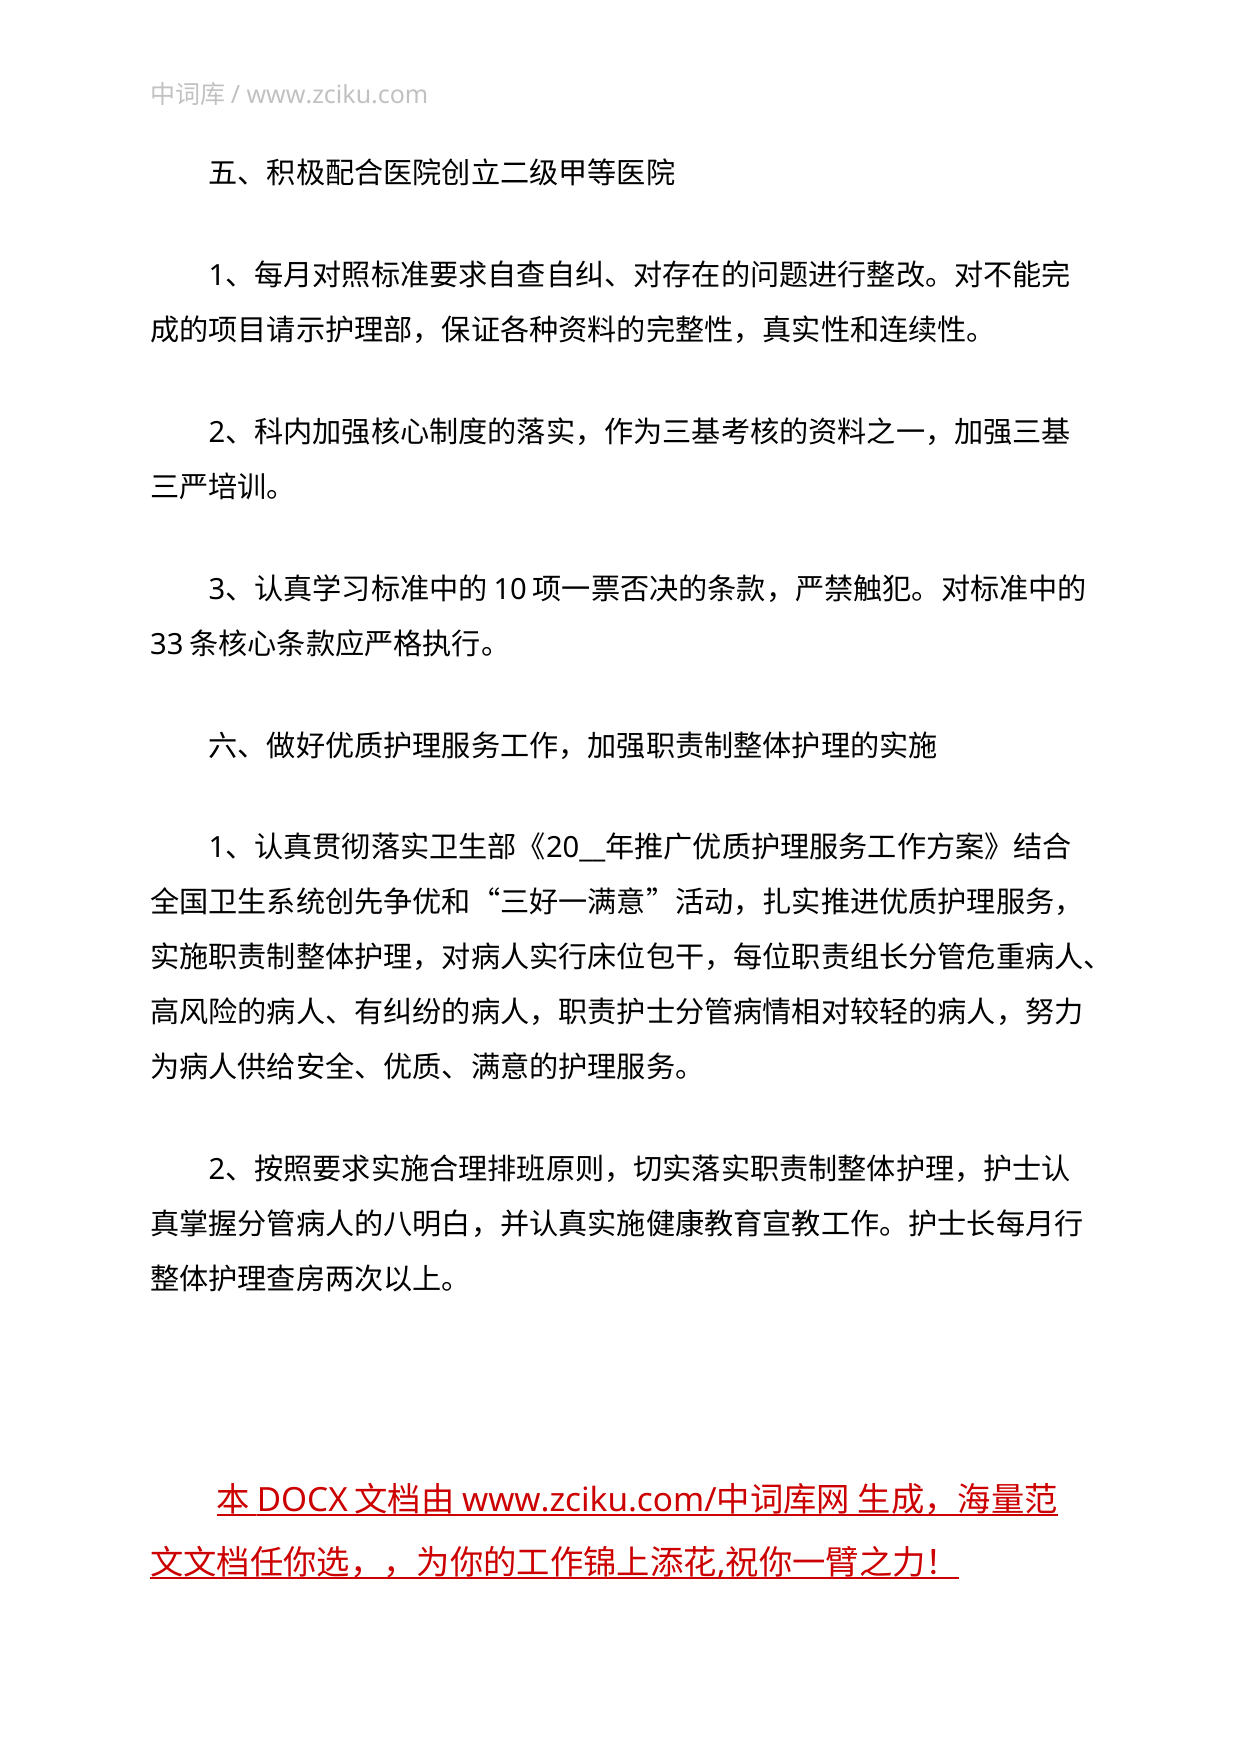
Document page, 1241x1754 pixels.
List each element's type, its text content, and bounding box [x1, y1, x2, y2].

text 1、每月对照标准要求自查自纠、对存在的问题进行整改。对不能完成的项目请示护理部，保证各种资料的完整性，真实性和连续性。 [150, 252, 1090, 349]
text 2、按照要求实施合理排班原则，切实落实职责制整体护理，护士认真掌握分管病人的八明白，并认真实施健康教育宣教工作。护士长每月行整体护理查房两次以上。 [150, 1146, 1090, 1298]
text 本DOCX文档由 www.zciku.com/中词库网 生成，海量范文文档任你选，，为你的工作锦上添花,祝你一臂之力！ [150, 1473, 1090, 1584]
text 2、科内加强核心制度的落实，作为三基考核的资料之一，加强三基三严培训。 [150, 408, 1090, 506]
text 1、认真贯彻落实卫生部《20__年推广优质护理服务工作方案》结合全国卫生系统创先争优和“三好一满意”活动，扎实推进优质护理服务，实施职责制整体护理，对病人实行床位包干，每位职责组长分管危重病人、高风险的病人、有纠纷的病人，职责护士分管病情相对较轻的病人，努力为病人供给安全、优质、满意的护理服务。 [150, 824, 1090, 1086]
text 五、积极配合医院创立二级甲等医院 [150, 150, 1090, 192]
text 3、认真学习标准中的10项一票否决的条款，严禁触犯。对标准中的33条核心条款应严格执行。 [150, 565, 1090, 663]
text 六、做好优质护理服务工作，加强职责制整体护理的实施 [150, 722, 1090, 764]
